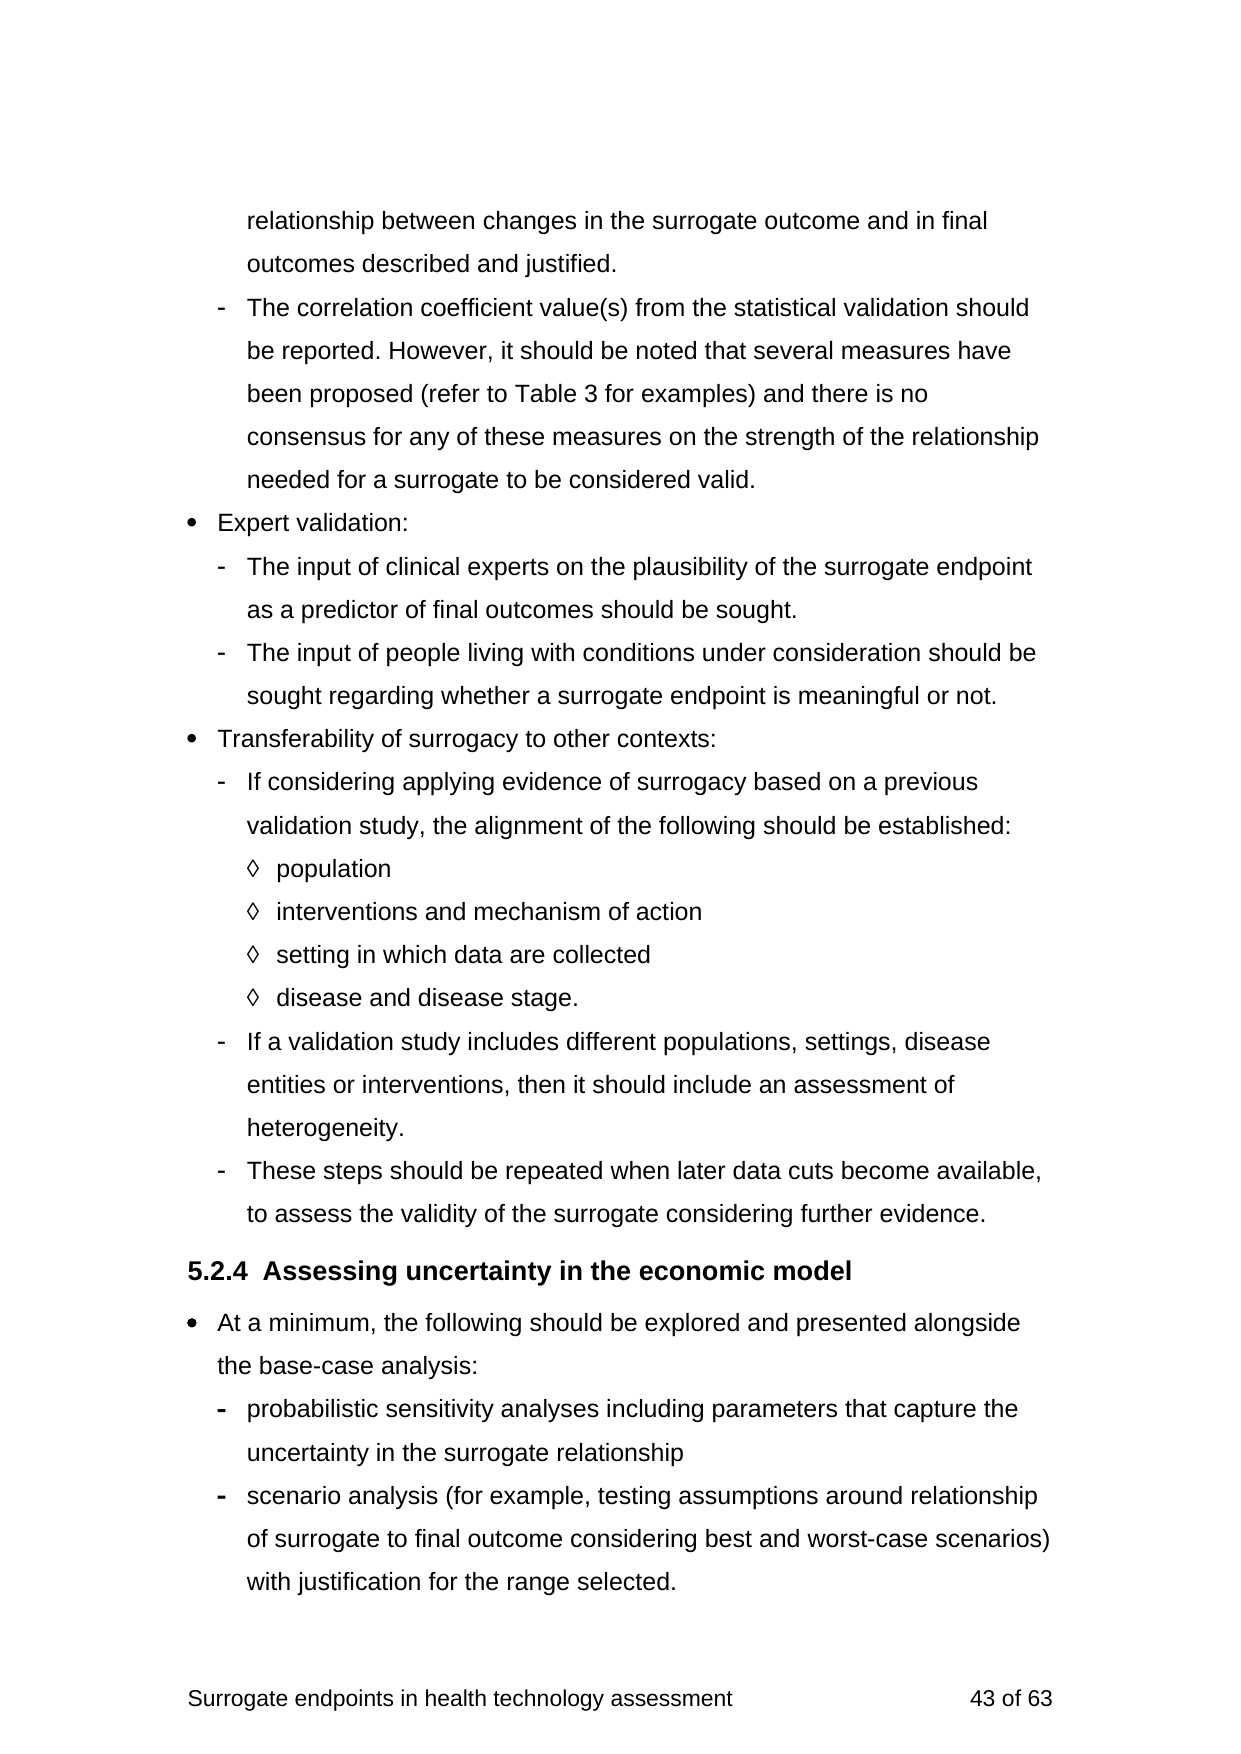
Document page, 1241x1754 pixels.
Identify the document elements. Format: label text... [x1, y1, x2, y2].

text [217, 206, 1053, 278]
text Expert validation: [187, 508, 1053, 537]
text population [247, 854, 1053, 883]
text probabilistic sensitivity analyses including parameters that capture the uncertainty in the surrogate relationship [217, 1394, 1053, 1466]
text interventions and mechanism of action [247, 897, 1053, 926]
text The correlation coefficient value(s) from the statistical validation should be reported. However, it should be noted that several measures have been proposed (refer to Table 3 for examples) and there is no consensus for any of these measures on the strength of the relationship needed for a surrogate to be considered valid. [217, 292, 1053, 494]
text scenario analysis (for example, testing assumptions around relationship of surrogate to final outcome considering best and worst-case scenarios) with justification for the range selected. [217, 1481, 1053, 1596]
text The input of people living with conditions under consideration should be sought regarding whether a surrogate endpoint is meaningful or not. [217, 638, 1053, 710]
text These steps should be repeated when later data cuts become available, to assess the validity of the surrogate considering further evidence. [217, 1156, 1053, 1228]
text Transferability of surrogacy to other contexts: [187, 724, 1053, 753]
text The input of clinical experts on the plausibility of the surrogate endpoint as a predictor of final outcomes should be sought. [217, 551, 1053, 623]
text setting in which data are collected [247, 940, 1053, 969]
text If a validation study includes different populations, settings, disease entities or interventions, then it should include an assessment of heterogeneity. [217, 1027, 1053, 1142]
subtitle Assessing uncertainty in the economic model [187, 1255, 1053, 1286]
text If considering applying evidence of surrogacy based on a previous validation study, the alignment of the following should be established: [217, 767, 1053, 839]
text At a minimum, the following should be explored and presented alongside the base-case analysis: [187, 1308, 1053, 1380]
text disease and disease stage. [247, 983, 1053, 1012]
